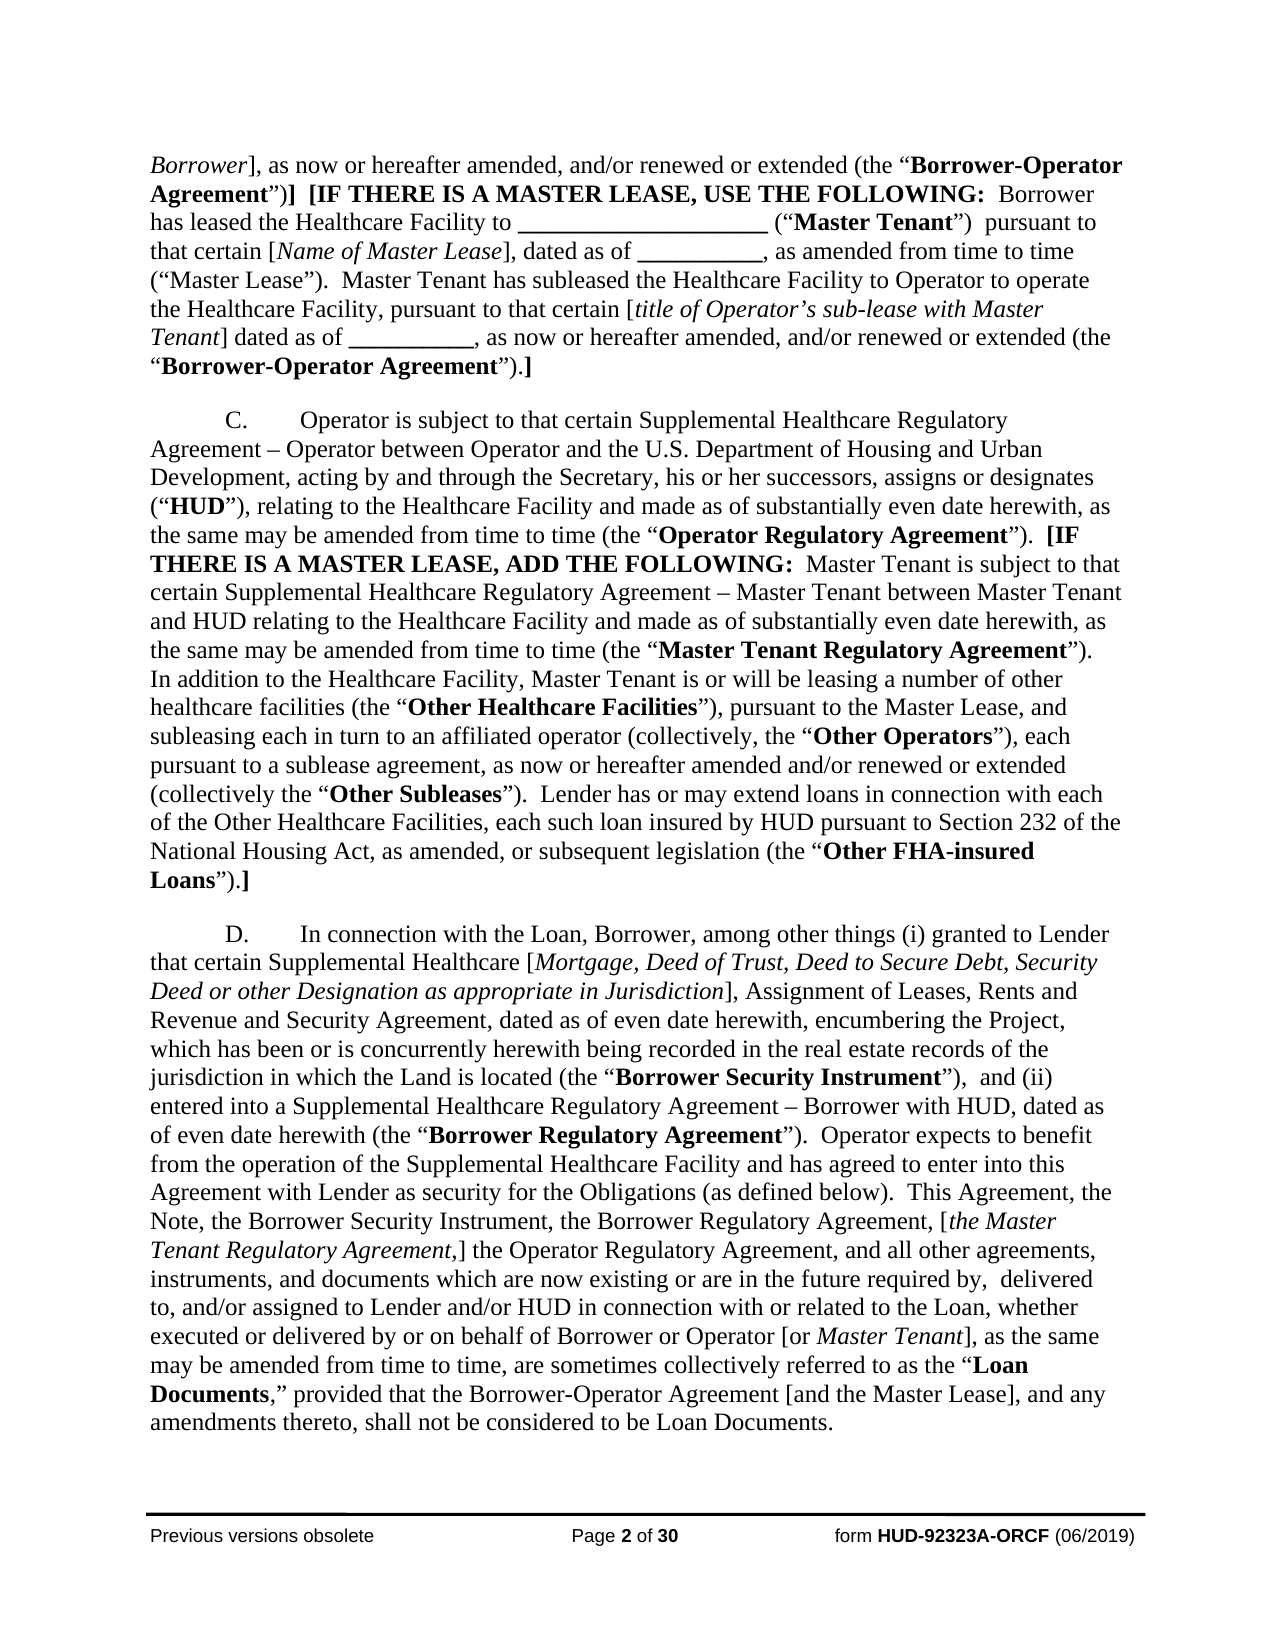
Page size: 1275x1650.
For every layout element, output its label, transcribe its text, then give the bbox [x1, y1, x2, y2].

list Operator is subject to that certain Supplemental Healthcare Regulatory Agreement – Operator between Operator and the U.S. Department of Housing and Urban Development, acting by and through the Secretary, his or her successors, assigns or designates (“HUD”), relating to the Healthcare Facility and made as of substantially even date herewith, as the same may be amended from time to time (the “Operator Regulatory Agreement”). [IF THERE IS A MASTER LEASE, ADD THE FOLLOWING: Master Tenant is subject to that certain Supplemental Healthcare Regulatory Agreement – Master Tenant between Master Tenant and HUD relating to the Healthcare Facility and made as of substantially even date herewith, as the same may be amended from time to time (the “Master Tenant Regulatory Agreement”). In addition to the Healthcare Facility, Master Tenant is or will be leasing a number of other healthcare facilities (the “Other Healthcare Facilities”), pursuant to the Master Lease, and subleasing each in turn to an affiliated operator (collectively, the “Other Operators”), each pursuant to a sublease agreement, as now or hereafter amended and/or renewed or extended (collectively the “Other Subleases”). Lender has or may extend loans in connection with each of the Other Healthcare Facilities, each such loan insured by HUD pursuant to Section 232 of the National Housing Act, as amended, or subsequent legislation (the “Other FHA-insured Loans”).] [150, 405, 1125, 894]
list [150, 150, 1125, 380]
list In connection with the Loan, Borrower, among other things (i) granted to Lender that certain Supplemental Healthcare [Mortgage, Deed of Trust, Deed to Secure Debt, Security Deed or other Designation as appropriate in Jurisdiction], Assignment of Leases, Rents and Revenue and Security Agreement, dated as of even date herewith, encumbering the Project, which has been or is concurrently herewith being recorded in the real estate records of the jurisdiction in which the Land is located (the “Borrower Security Instrument”), and (ii) entered into a Supplemental Healthcare Regulatory Agreement – Borrower with HUD, dated as of even date herewith (the “Borrower Regulatory Agreement”). Operator expects to benefit from the operation of the Supplemental Healthcare Facility and has agreed to enter into this Agreement with Lender as security for the Obligations (as defined below). This Agreement, the Note, the Borrower Security Instrument, the Borrower Regulatory Agreement, [the Master Tenant Regulatory Agreement,] the Operator Regulatory Agreement, and all other agreements, instruments, and documents which are now existing or are in the future required by, delivered to, and/or assigned to Lender and/or HUD in connection with or related to the Loan, whether executed or delivered by or on behalf of Borrower or Operator [or Master Tenant], as the same may be amended from time to time, are sometimes collectively referred to as the “Loan Documents,” provided that the Borrower-Operator Agreement [and the Master Lease], and any amendments thereto, shall not be considered to be Loan Documents. [150, 919, 1125, 1436]
